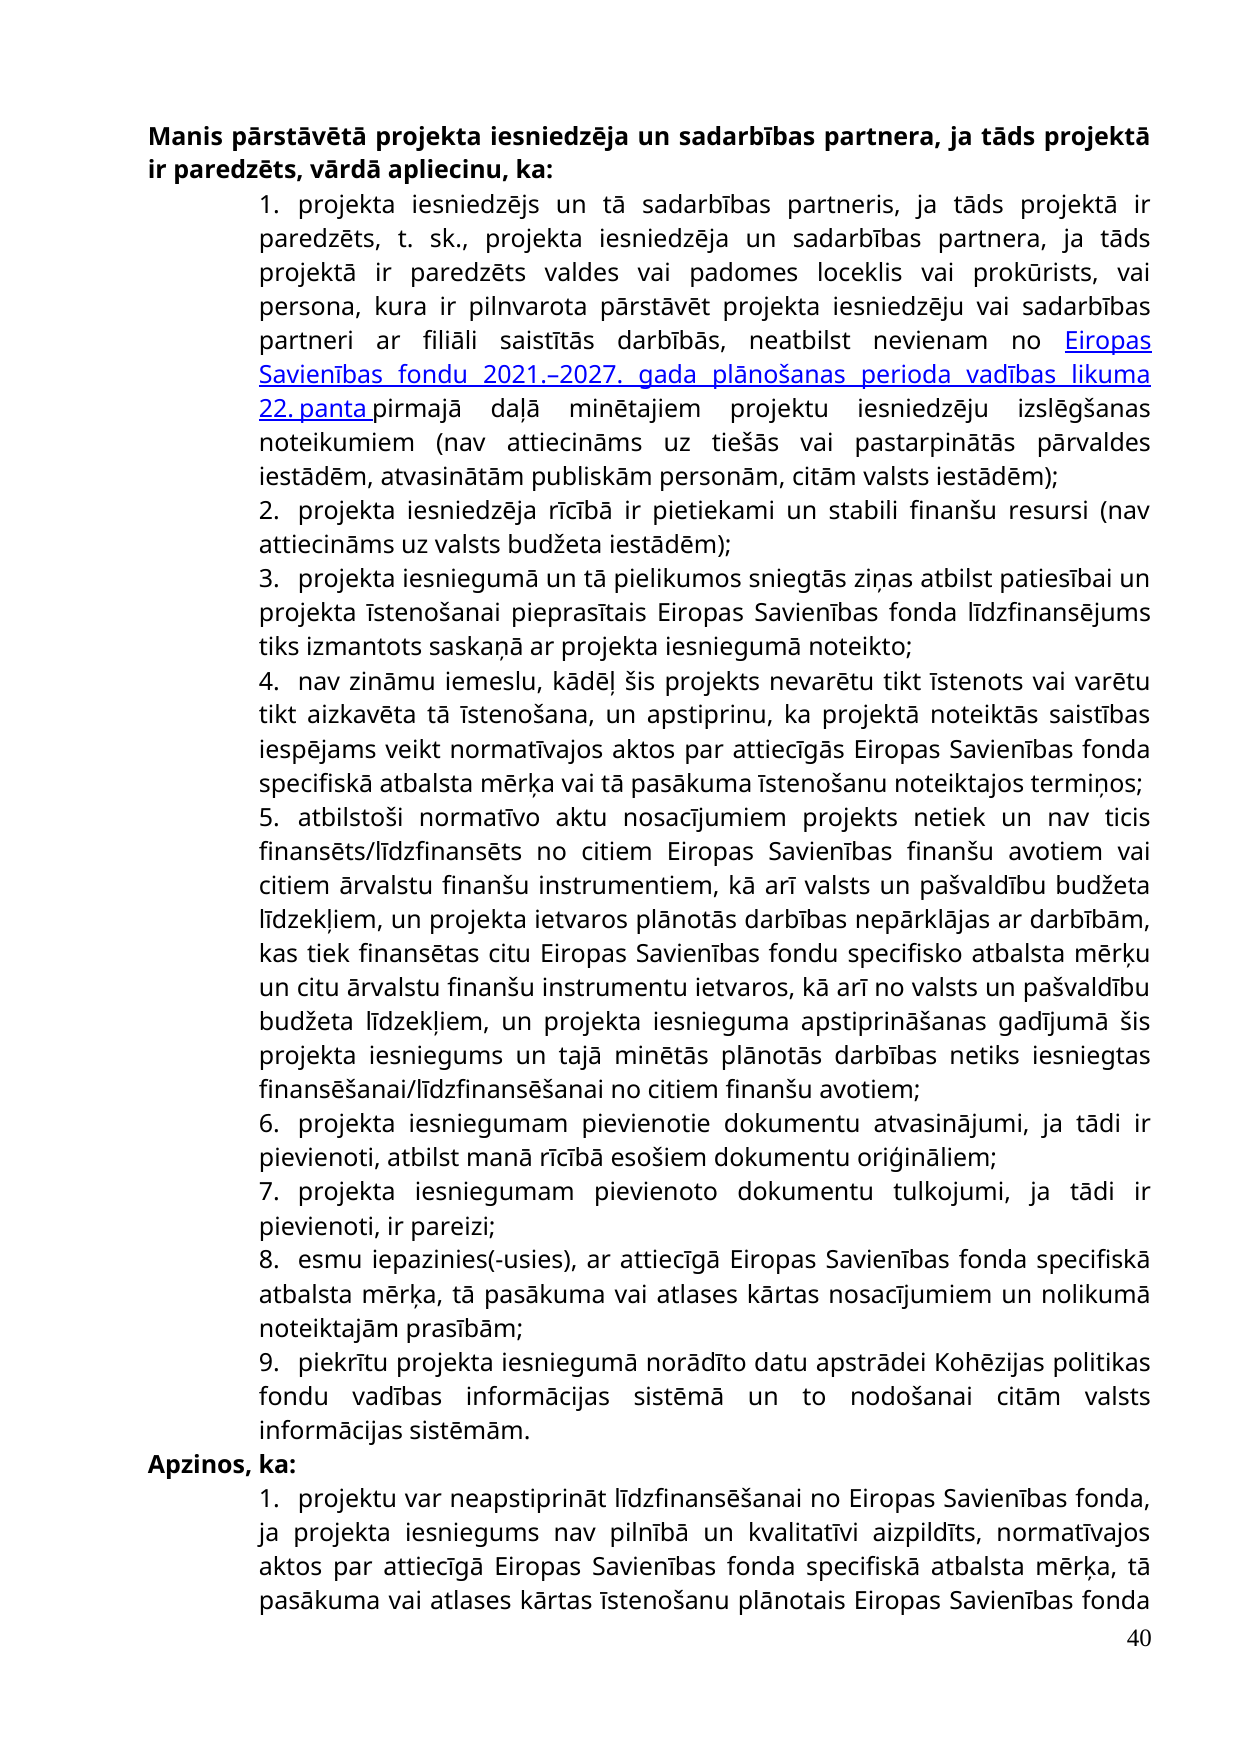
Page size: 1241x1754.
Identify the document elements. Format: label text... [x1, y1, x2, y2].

list atbilstoši normatīvo aktu nosacījumiem projekts netiek un nav ticis finansēts/līdzfinansēts no citiem Eiropas Savienības finanšu avotiem vai citiem ārvalstu finanšu instrumentiem, kā arī valsts un pašvaldību budžeta līdzekļiem, un projekta ietvaros plānotās darbības nepārklājas ar darbībām, kas tiek finansētas citu Eiropas Savienības fondu specifisko atbalsta mērķu un citu ārvalstu finanšu instrumentu ietvaros, kā arī no valsts un pašvaldību budžeta līdzekļiem, un projekta iesnieguma apstiprināšanas gadījumā šis projekta iesniegums un tajā minētās plānotās darbības netiks iesniegtas finansēšanai/līdzfinansēšanai no citiem finanšu avotiem; [259, 897, 1152, 1203]
text Manis pārstāvētā projekta iesniedzēja un sadarbības partnera, ja tāds projektā ir paredzēts, vārdā apliecinu, ka: [148, 215, 1152, 283]
list piekrītu projekta iesniegumā norādīto datu apstrādei Kohēzijas politikas fondu vadības informācijas sistēmā un to nodošanai citām valsts informācijas sistēmām. [259, 1442, 1152, 1544]
list projekta iesniegumam pievienotie dokumentu atvasinājumi, ja tādi ir pievienoti, atbilst manā rīcībā esošiem dokumentu oriģināliem; [259, 1203, 1152, 1271]
list esmu iepazinies(-usies), ar attiecīgā Eiropas Savienības fonda specifiskā atbalsta mērķa, tā pasākuma vai atlases kārtas nosacījumiem un nolikumā noteiktajām prasībām; [259, 1339, 1152, 1442]
subtitle Apliecinājums par dubultā finansējuma neesamību un projekta īstenošanas nosacījumu ievērošanu [148, 118, 1152, 186]
list projekta iesniegumā un tā pielikumos sniegtās ziņas atbilst patiesībai un projekta īstenošanai pieprasītais Eiropas Savienības fonda līdzfinansējums tiks izmantots saskaņā ar projekta iesniegumā noteikto; [259, 658, 1152, 760]
list projekta iesniedzēja rīcībā ir pietiekami un stabili finanšu resursi (nav attiecināms uz valsts budžeta iestādēm); [259, 590, 1152, 658]
text Apzinos, ka: [148, 1544, 1152, 1578]
list nav zināmu iemeslu, kādēļ šis projekts nevarētu tikt īstenots vai varētu tikt aizkavēta tā īstenošana, un apstiprinu, ka projektā noteiktās saistības iespējams veikt normatīvajos aktos par attiecīgās Eiropas Savienības fonda specifiskā atbalsta mērķa vai tā pasākuma īstenošanu noteiktajos termiņos; [259, 760, 1152, 897]
list projekta iesniegumam pievienoto dokumentu tulkojumi, ja tādi ir pievienoti, ir pareizi; [259, 1271, 1152, 1339]
list projekta iesniedzējs un tā sadarbības partneris, ja tāds projektā ir paredzēts, t. sk., projekta iesniedzēja un sadarbības partnera, ja tāds projektā ir paredzēts valdes vai padomes loceklis vai prokūrists, vai persona, kura ir pilnvarota pārstāvēt projekta iesniedzēju vai sadarbības partneri ar filiāli saistītās darbībās, neatbilst nevienam no Eiropas Savienības fondu 2021.–2027. gada plānošanas perioda vadības likuma 22. panta pirmajā daļā minētajiem projektu iesniedzēju izslēgšanas noteikumiem (nav attiecināms uz tiešās vai pastarpinātās pārvaldes iestādēm, atvasinātām publiskām personām, citām valsts iestādēm); [259, 283, 1152, 590]
